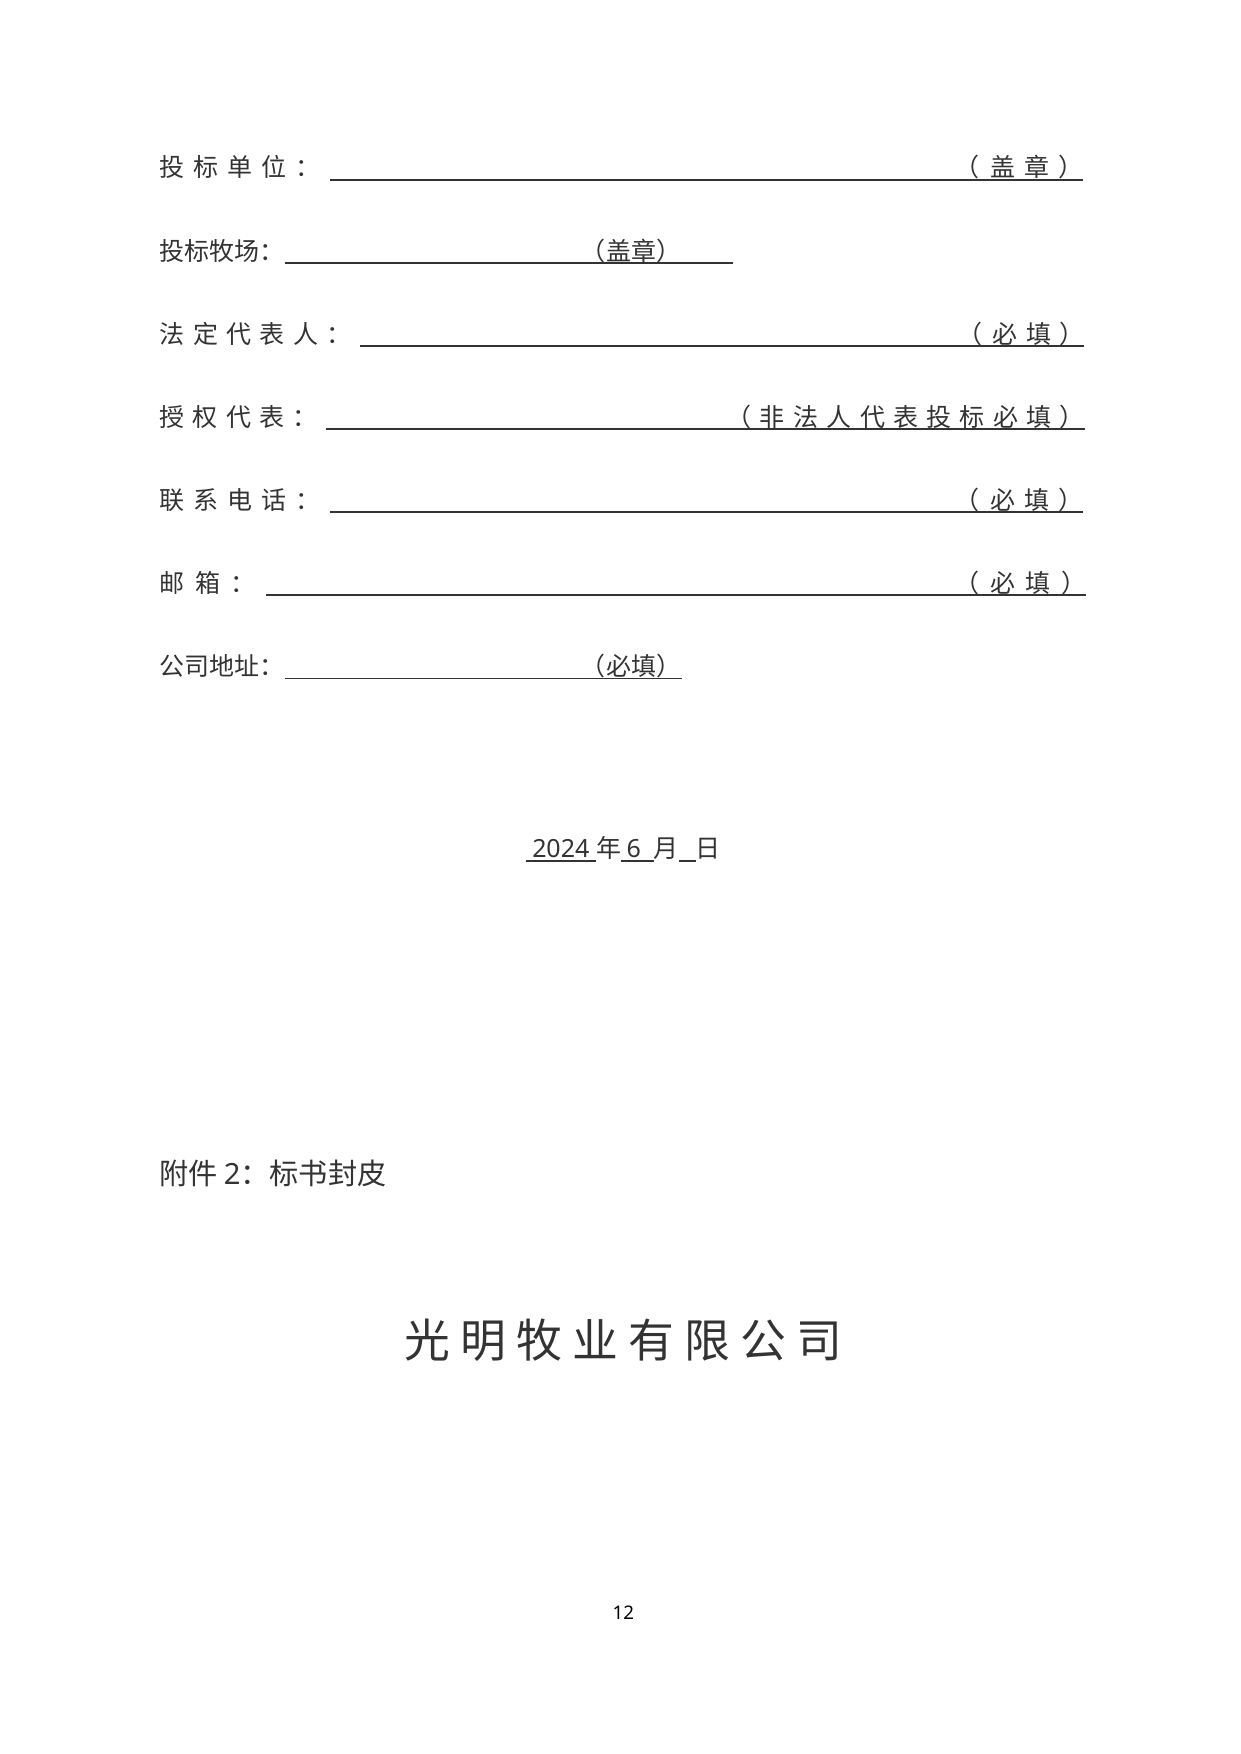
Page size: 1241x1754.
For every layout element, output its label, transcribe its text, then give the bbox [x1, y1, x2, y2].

text 附件2：标书封皮 [159, 1139, 1087, 1204]
text 光 明 牧 业 有 限 公 司 [159, 1289, 1087, 1387]
text 投标单位： （盖章） [159, 133, 1087, 198]
text 邮箱： （必填） [159, 549, 1087, 614]
text 联系电话： （必填） [159, 466, 1087, 531]
text 法定代表人： （必填） [159, 300, 1087, 365]
text 投标牧场： （盖章） [159, 217, 1087, 282]
text 2024 年 6 月 日 [159, 814, 1087, 879]
text 公司地址： （必填） [159, 632, 1087, 697]
text 授权代表： （非法人代表投标必填） [159, 383, 1087, 448]
